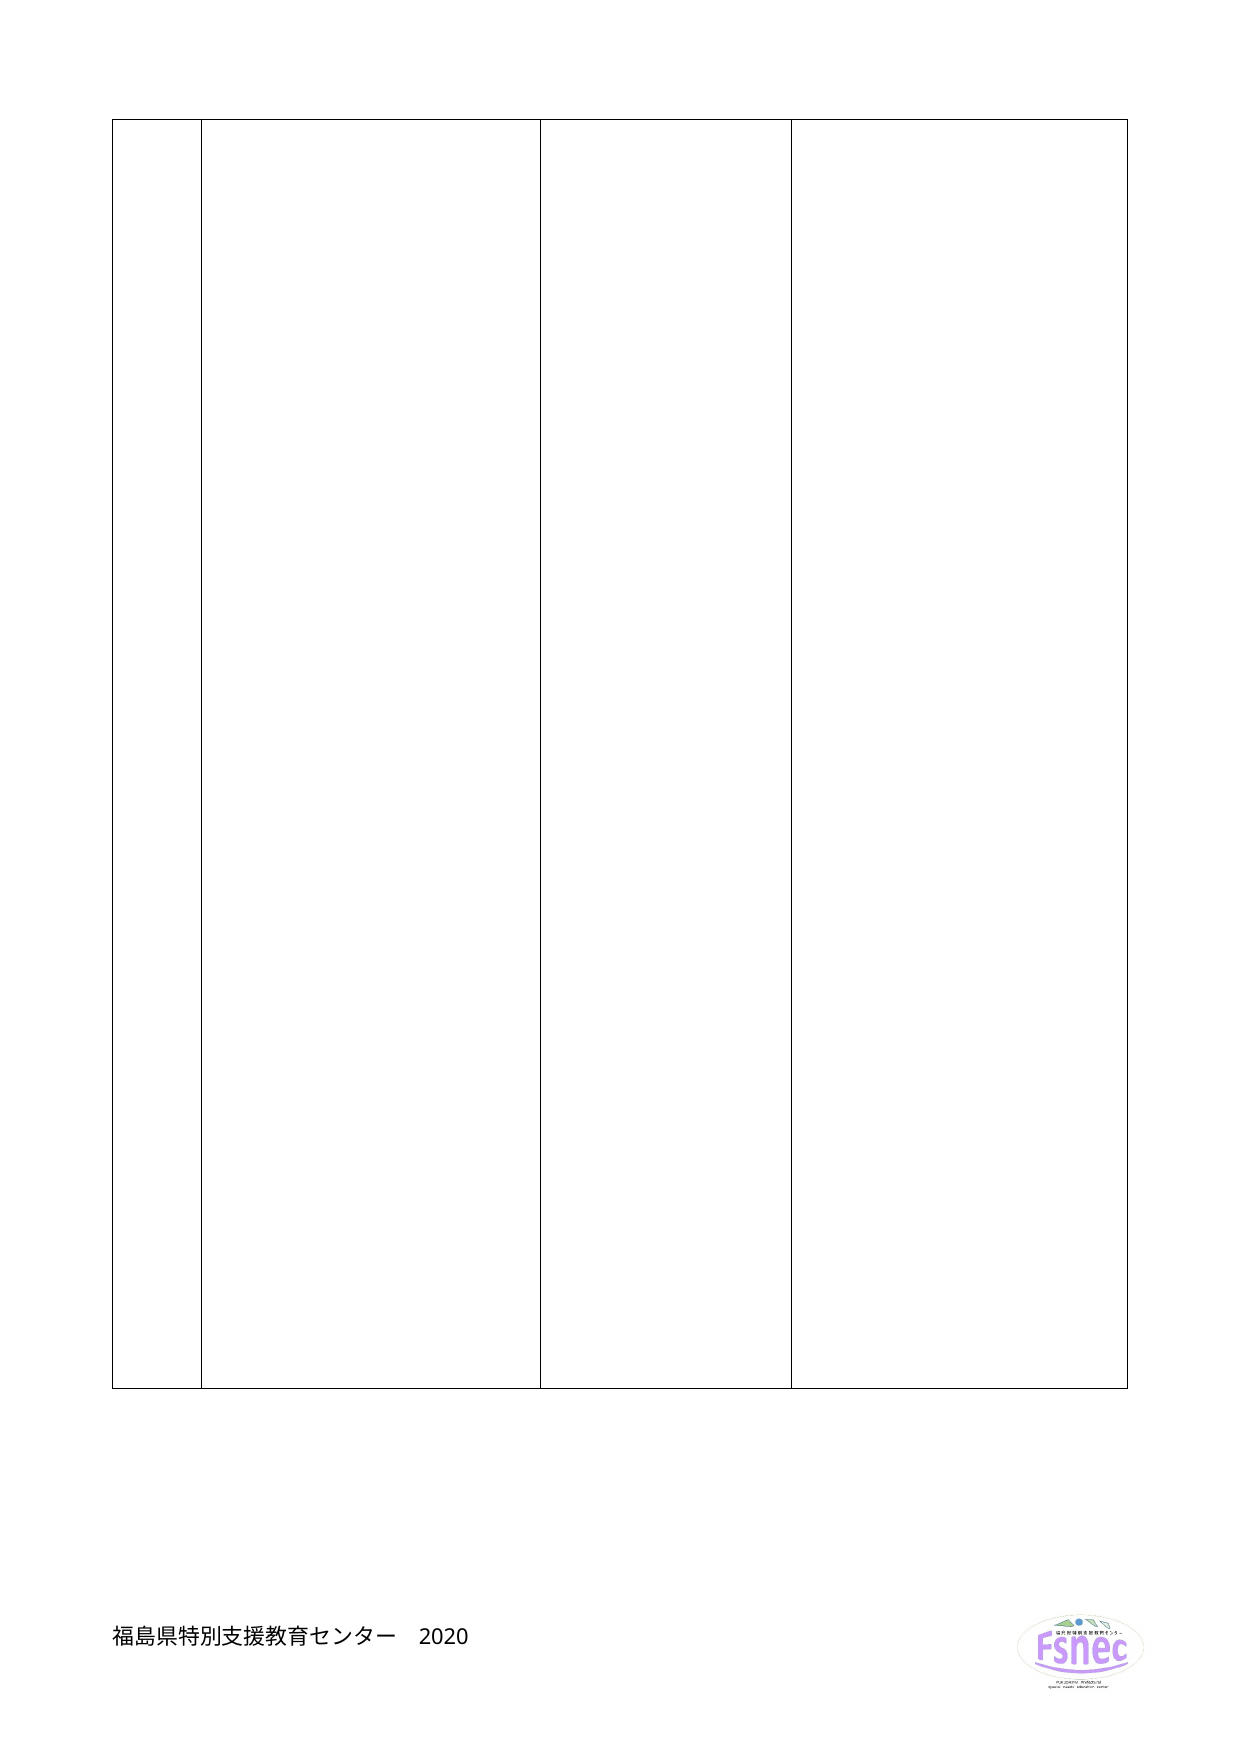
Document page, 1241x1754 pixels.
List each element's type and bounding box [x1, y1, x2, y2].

table_cell [113, 120, 201, 1388]
table_cell [792, 120, 1127, 1388]
table_cell [541, 120, 791, 1388]
table_cell [202, 120, 540, 1388]
picture [1009, 1610, 1151, 1692]
